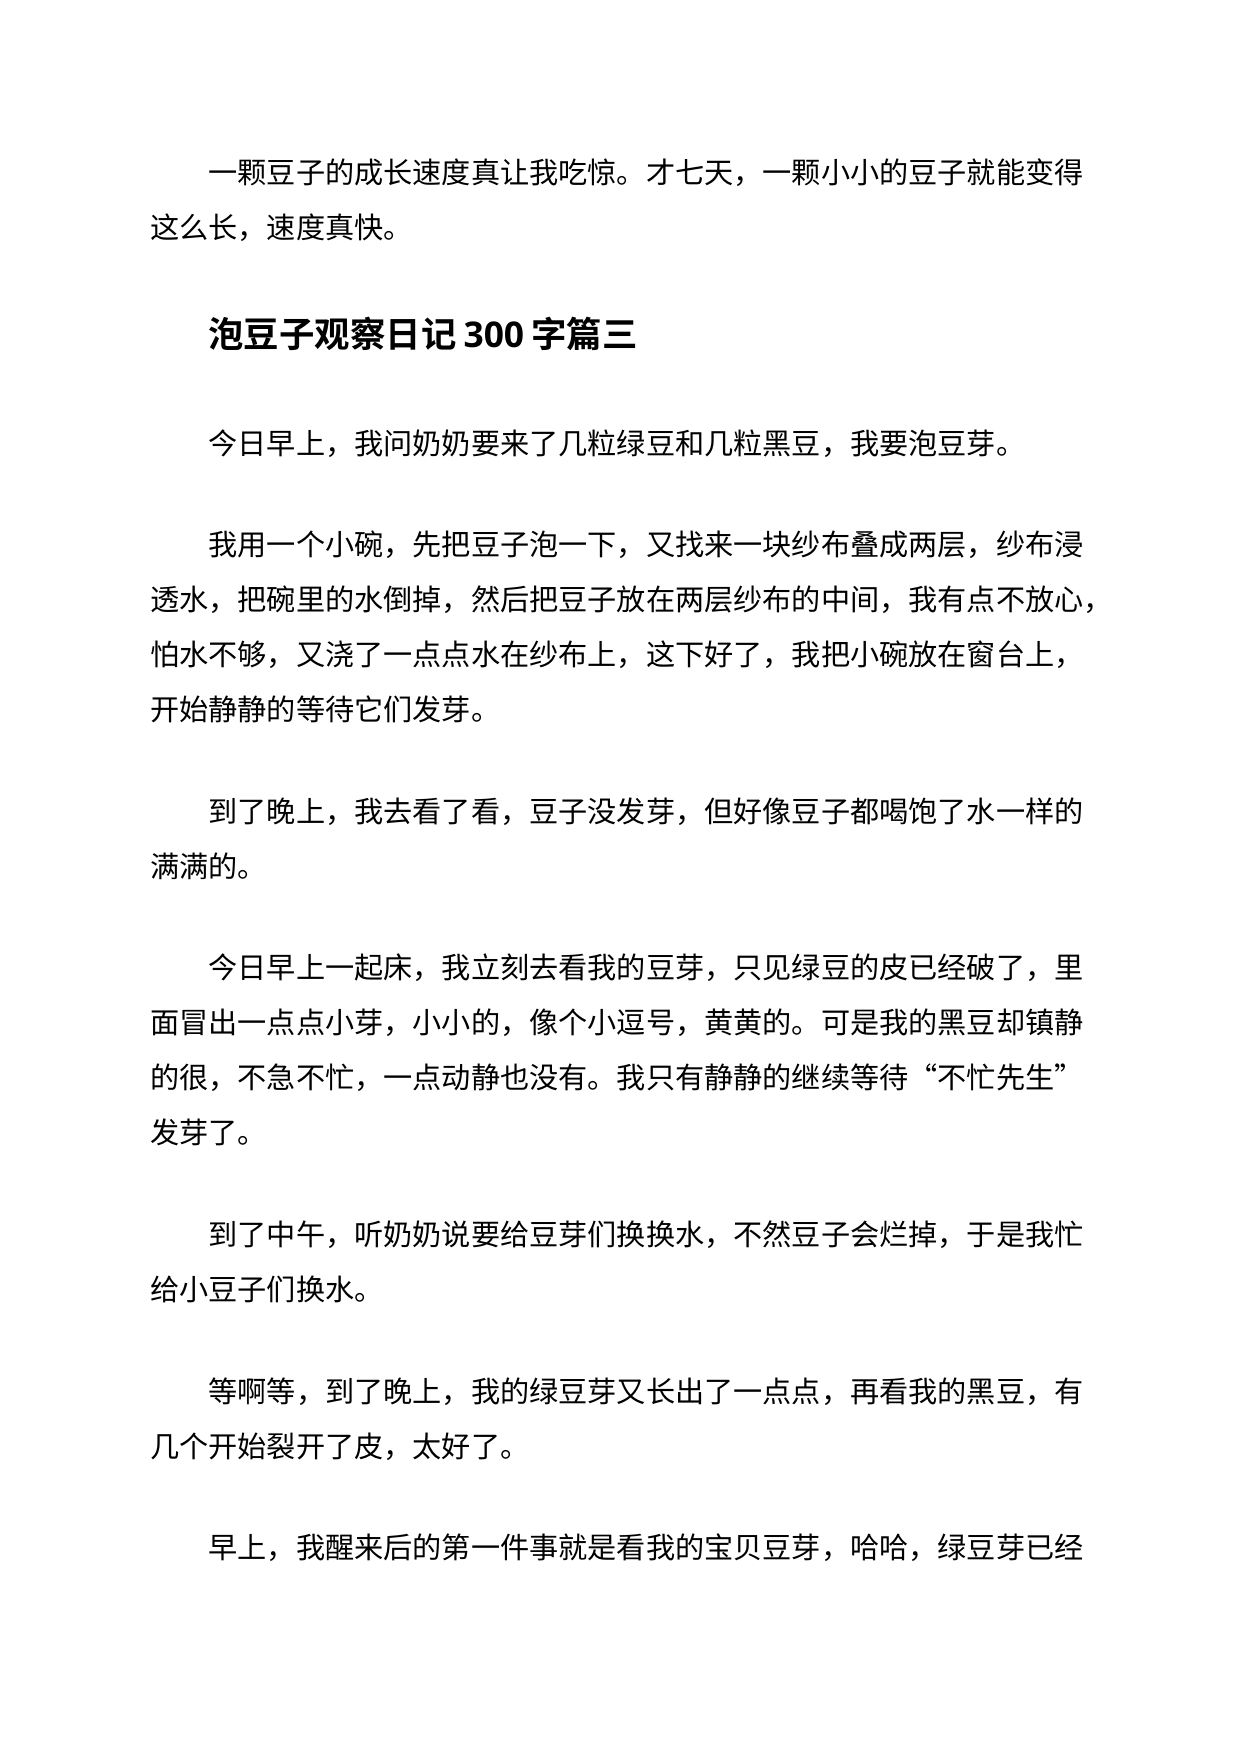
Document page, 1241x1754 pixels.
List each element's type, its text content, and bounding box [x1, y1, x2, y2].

text 泡豆子观察日记300字篇三 [150, 307, 1090, 358]
text 一颗豆子的成长速度真让我吃惊。才七天，一颗小小的豆子就能变得这么长，速度真快。 [150, 150, 1090, 247]
text 到了晚上，我去看了看，豆子没发芽，但好像豆子都喝饱了水一样的满满的。 [150, 788, 1090, 886]
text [150, 1525, 1090, 1567]
text 到了中午，听奶奶说要给豆芽们换换水，不然豆子会烂掉，于是我忙给小豆子们换水。 [150, 1212, 1090, 1309]
text 我用一个小碗，先把豆子泡一下，又找来一块纱布叠成两层，纱布浸透水，把碗里的水倒掉，然后把豆子放在两层纱布的中间，我有点不放心，怕水不够，又浇了一点点水在纱布上，这下好了，我把小碗放在窗台上，开始静静的等待它们发芽。 [150, 522, 1090, 729]
text 等啊等，到了晚上，我的绿豆芽又长出了一点点，再看我的黑豆，有几个开始裂开了皮，太好了。 [150, 1368, 1090, 1465]
text 今日早上，我问奶奶要来了几粒绿豆和几粒黑豆，我要泡豆芽。 [150, 420, 1090, 462]
text 今日早上一起床，我立刻去看我的豆芽，只见绿豆的皮已经破了，里面冒出一点点小芽，小小的，像个小逗号，黄黄的。可是我的黑豆却镇静的很，不急不忙，一点动静也没有。我只有静静的继续等待“不忙先生”发芽了。 [150, 945, 1090, 1152]
